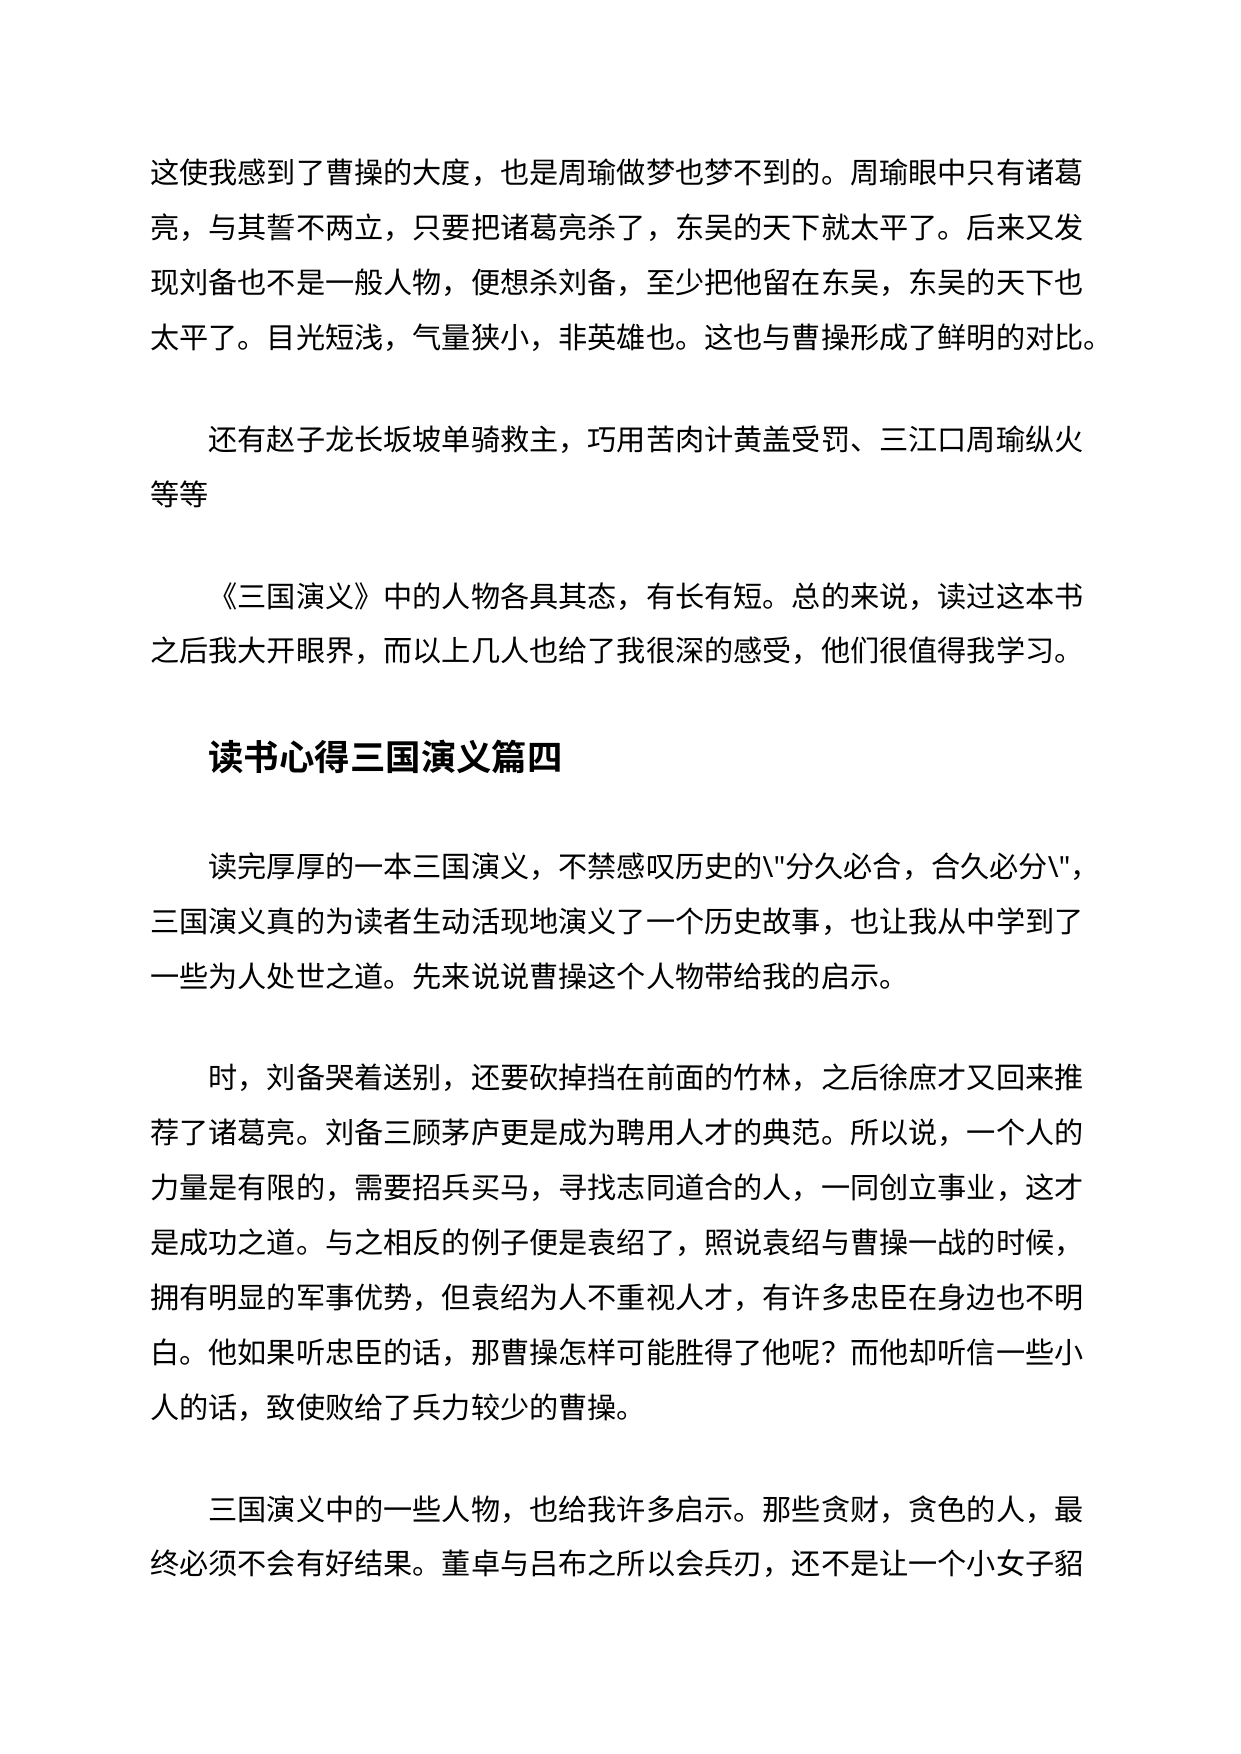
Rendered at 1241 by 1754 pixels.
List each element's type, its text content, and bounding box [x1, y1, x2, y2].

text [150, 1486, 1090, 1583]
text 《三国演义》中的人物各具其态，有长有短。总的来说，读过这本书之后我大开眼界，而以上几人也给了我很深的感受，他们很值得我学习。 [150, 573, 1090, 670]
text 读书心得三国演义篇四 [150, 730, 1090, 781]
text 还有赵子龙长坂坡单骑救主，巧用苦肉计黄盖受罚、三江口周瑜纵火等等 [150, 416, 1090, 514]
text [150, 150, 1090, 357]
text 时，刘备哭着送别，还要砍掉挡在前面的竹林，之后徐庶才又回来推荐了诸葛亮。刘备三顾茅庐更是成为聘用人才的典范。所以说，一个人的力量是有限的，需要招兵买马，寻找志同道合的人，一同创立事业，这才是成功之道。与之相反的例子便是袁绍了，照说袁绍与曹操一战的时候，拥有明显的军事优势，但袁绍为人不重视人才，有许多忠臣在身边也不明白。他如果听忠臣的话，那曹操怎样可能胜得了他呢？而他却听信一些小人的话，致使败给了兵力较少的曹操。 [150, 1055, 1090, 1427]
text 读完厚厚的一本三国演义，不禁感叹历史的\"分久必合，合久必分\"，三国演义真的为读者生动活现地演义了一个历史故事，也让我从中学到了一些为人处世之道。先来说说曹操这个人物带给我的启示。 [150, 843, 1090, 995]
